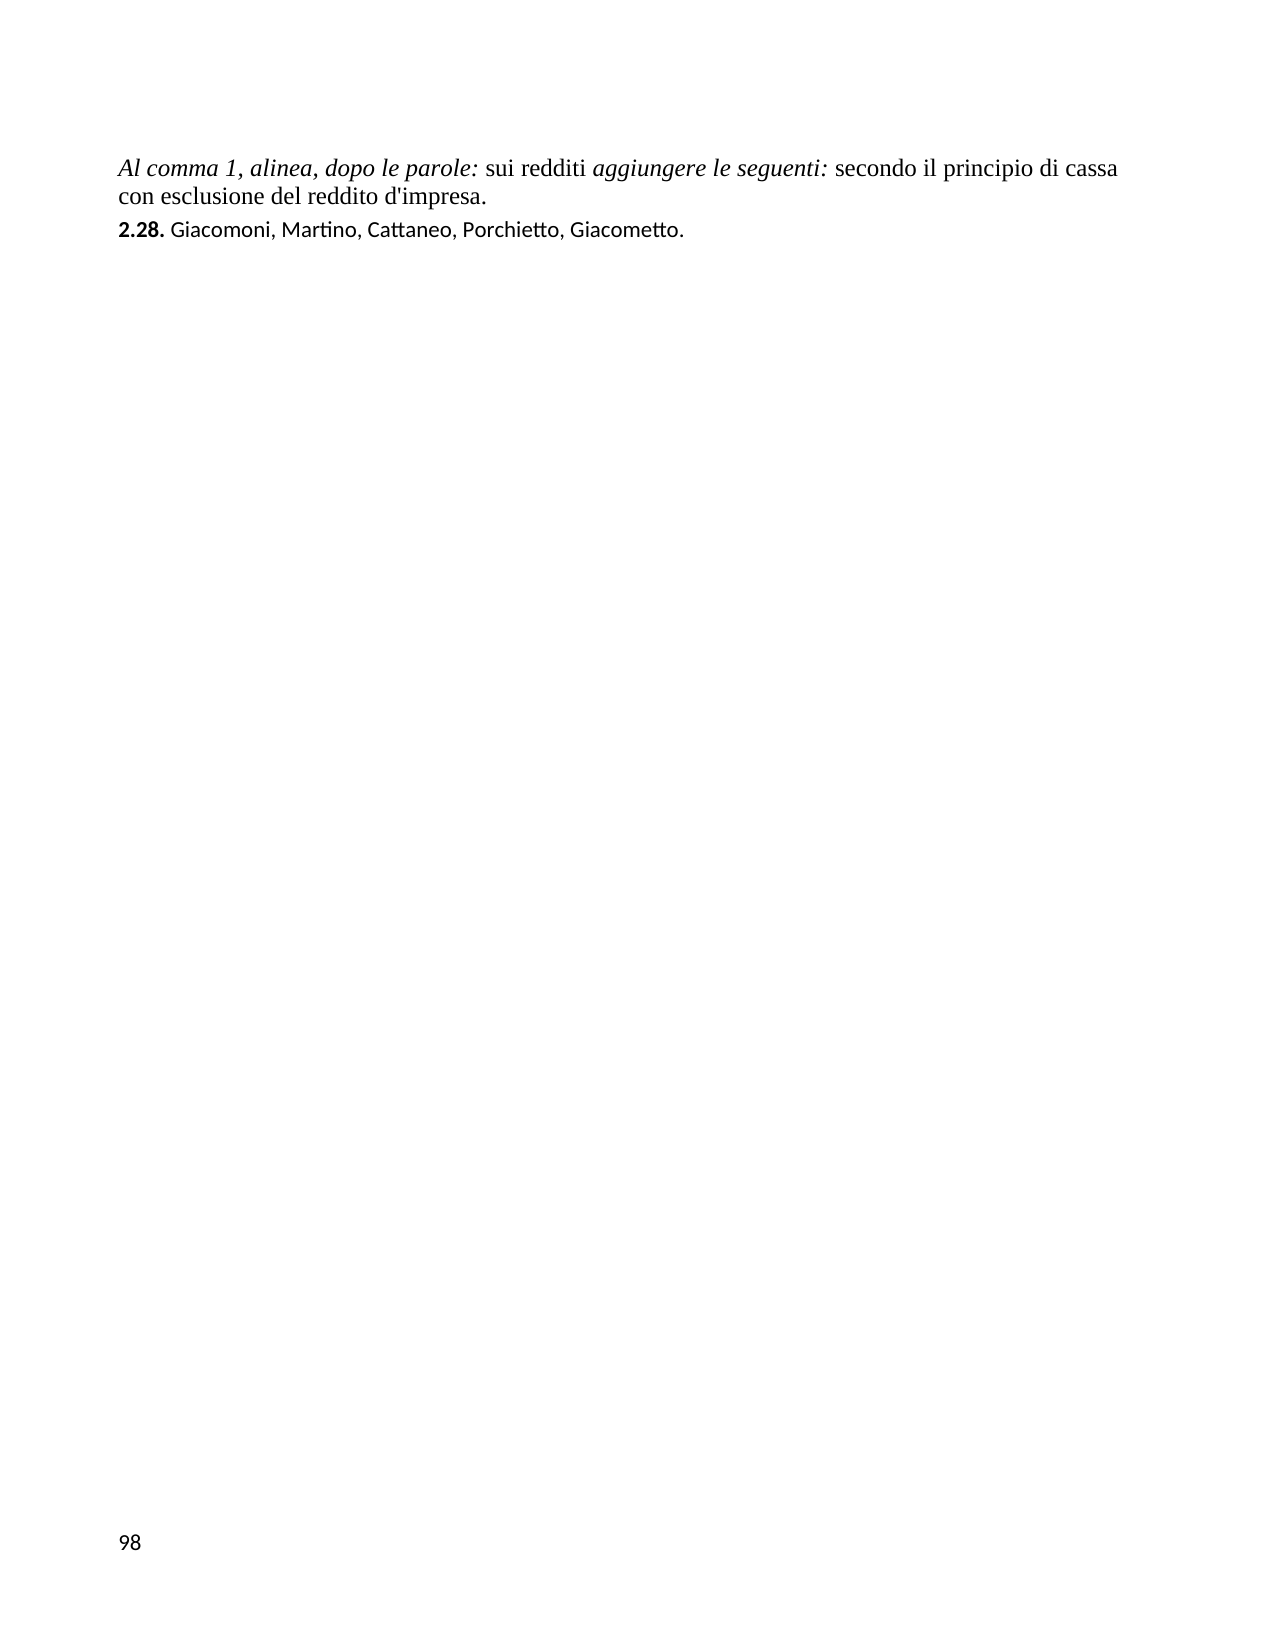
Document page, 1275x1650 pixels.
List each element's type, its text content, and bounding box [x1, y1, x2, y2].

text Al comma 1, alinea, dopo le parole: sui redditi aggiungere le seguenti: secondo il principio di cassa con esclusione del reddito d'impresa. [118, 153, 1157, 210]
text 2.28. Giacomoni, Martino, Cattaneo, Porchietto, Giacometto. [118, 215, 1157, 243]
